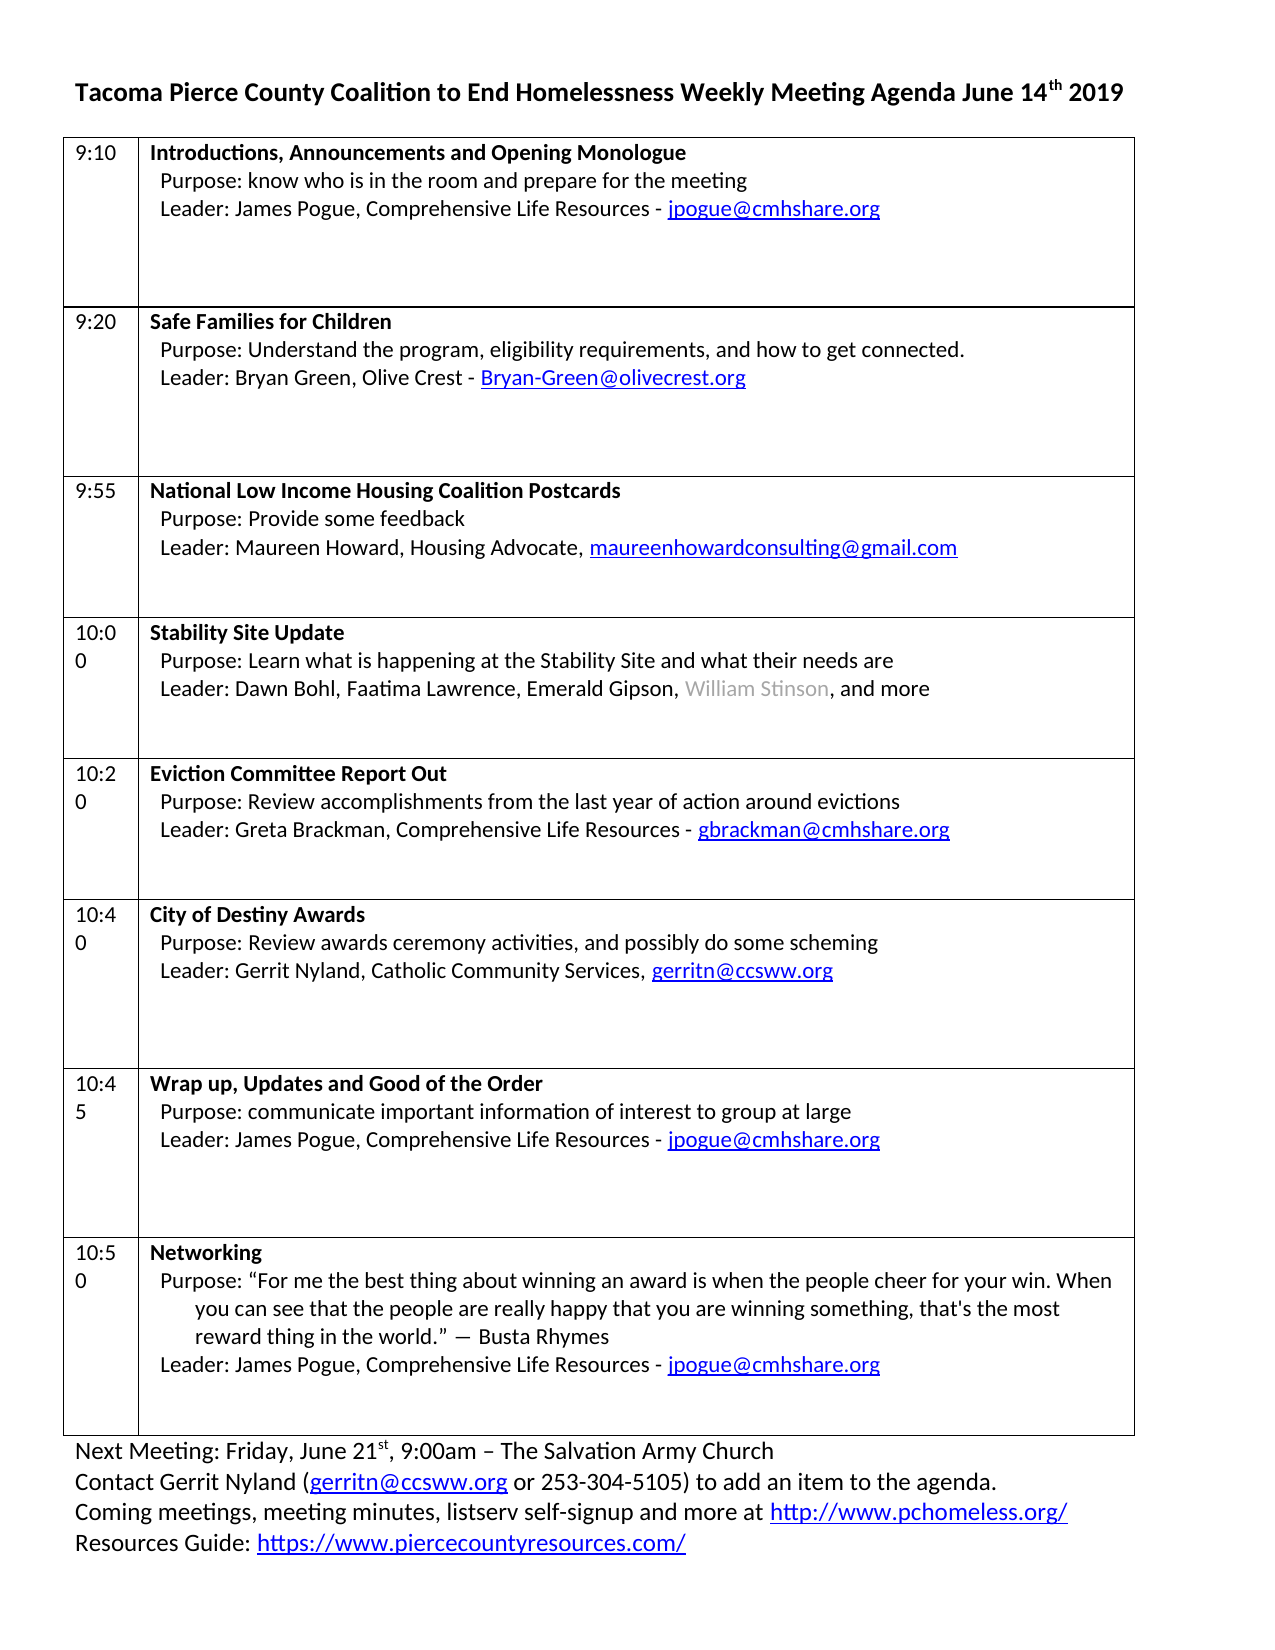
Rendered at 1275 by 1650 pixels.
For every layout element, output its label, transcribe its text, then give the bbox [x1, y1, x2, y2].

table_cell 9:20 [64, 308, 138, 476]
text Tacoma Pierce County Coalition to End Homelessness Weekly Meeting Agenda June 14th 2019 [75, 75, 1200, 108]
table_cell 10:50 [64, 1238, 138, 1434]
table_cell 10:40 [64, 900, 138, 1068]
table_header Introductions, Announcements and Opening Monologue Purpose: know who is in the room and prepare for the meeting Leader: James Pogue, Comprehensive Life Resources - jpogue@cmhshare.org [139, 138, 1134, 306]
table_cell Eviction Committee Report Out Purpose: Review accomplishments from the last year of action around evictions Leader: Greta Brackman, Comprehensive Life Resources - gbrackman@cmhshare.org [139, 759, 1134, 899]
table_cell Stability Site Update Purpose: Learn what is happening at the Stability Site and what their needs are Leader: Dawn Bohl, Faatima Lawrence, Emerald Gipson, William Stinson, and more [139, 618, 1134, 758]
table_cell 10:45 [64, 1069, 138, 1237]
table_cell 10:20 [64, 759, 138, 899]
table_cell Safe Families for Children Purpose: Understand the program, eligibility requirements, and how to get connected. Leader: Bryan Green, Olive Crest - Bryan-Green@olivecrest.org [139, 308, 1134, 476]
table_cell City of Destiny Awards Purpose: Review awards ceremony activities, and possibly do some scheming Leader: Gerrit Nyland, Catholic Community Services, gerritn@ccsww.org [139, 900, 1134, 1068]
table_cell Networking Purpose: “For me the best thing about winning an award is when the people cheer for your win. When you can see that the people are really happy that you are winning something, that's the most reward thing in the world.” ― Busta Rhymes Leader: James Pogue, Comprehensive Life Resources - jpogue@cmhshare.org [139, 1238, 1134, 1434]
text Next Meeting: Friday, June 21st, 9:00am – The Salvation Army Church [75, 1436, 1200, 1466]
text Coming meetings, meeting minutes, listserv self-signup and more at http://www.pchomeless.org/ [75, 1497, 1200, 1527]
table_cell 9:55 [64, 477, 138, 617]
table_cell Wrap up, Updates and Good of the Order Purpose: communicate important information of interest to group at large Leader: James Pogue, Comprehensive Life Resources - jpogue@cmhshare.org [139, 1069, 1134, 1237]
table_cell National Low Income Housing Coalition Postcards Purpose: Provide some feedback Leader: Maureen Howard, Housing Advocate, maureenhowardconsulting@gmail.com [139, 477, 1134, 617]
text Contact Gerrit Nyland (gerritn@ccsww.org or 253-304-5105) to add an item to the agenda. [75, 1466, 1200, 1497]
table_header 9:10 [64, 138, 138, 306]
table_cell 10:00 [64, 618, 138, 758]
text Resources Guide: https://www.piercecountyresources.com/ [75, 1527, 1200, 1558]
